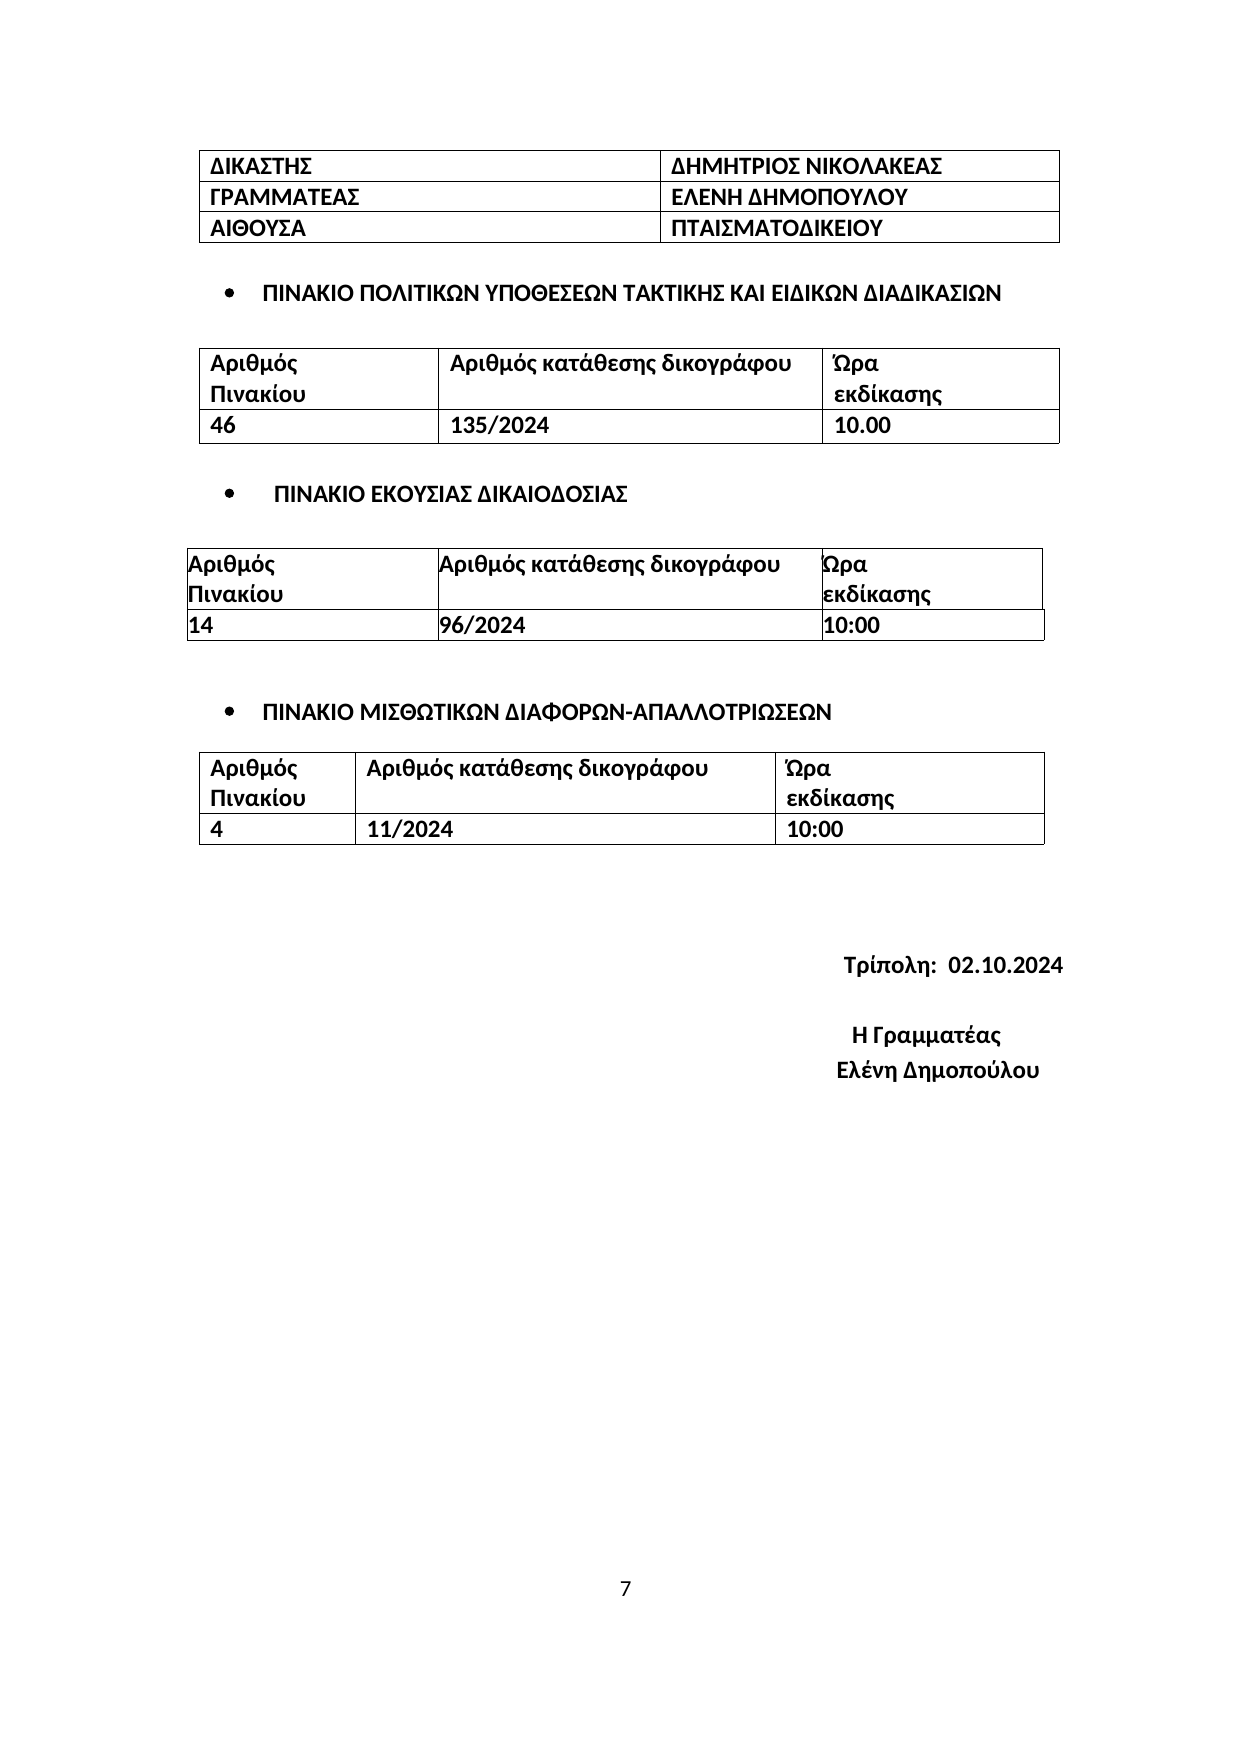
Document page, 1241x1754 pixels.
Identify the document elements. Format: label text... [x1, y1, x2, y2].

table_cell 10:00 [823, 610, 1044, 640]
list ΠΙΝΑΚΙΟ ΕΚΟΥΣΙΑΣ ΔΙΚΑΙΟΔΟΣΙΑΣ [225, 478, 1063, 508]
table_header Αριθμός Πινακίου [200, 349, 438, 409]
table_header Αριθμός Πινακίου [200, 753, 355, 813]
text Η Γραμματέας [337, 1019, 1063, 1049]
table_cell ΕΛΕΝΗ ΔΗΜΟΠΟΥΛΟΥ [661, 182, 1059, 211]
table_cell 14 [188, 610, 438, 640]
table_cell ΑΙΘΟΥΣΑ [200, 212, 660, 242]
table_cell 11/2024 [356, 814, 775, 843]
table_cell ΠΤΑΙΣΜΑΤΟΔΙΚΕΙΟΥ [661, 212, 1059, 242]
table_cell 4 [200, 814, 355, 843]
table_cell ΔΙΚΑΣΤΗΣ [200, 151, 660, 181]
table_cell 135/2024 [439, 410, 822, 442]
table_header Αριθμός κατάθεσης δικογράφου [439, 349, 822, 409]
list ΠΙΝΑΚΙΟ ΠΟΛΙΤΙΚΩΝ ΥΠΟΘΕΣΕΩΝ ΤΑΚΤΙΚΗΣ ΚΑΙ ΕΙΔΙΚΩΝ ΔΙΑΔΙΚΑΣΙΩΝ [225, 277, 1063, 308]
table_header Ώρα εκδίκασης [823, 549, 1042, 609]
table_header Ώρα εκδίκασης [823, 349, 1059, 409]
table_header Ώρα εκδίκασης [776, 753, 1044, 813]
table_header Αριθμός κατάθεσης δικογράφου [356, 753, 775, 813]
list ΠΙΝΑΚΙΟ ΜΙΣΘΩΤΙΚΩΝ ΔΙΑΦΟΡΩΝ-ΑΠΑΛΛΟΤΡΙΩΣΕΩΝ [225, 696, 1063, 726]
table_header Αριθμός Πινακίου [188, 549, 438, 609]
table_cell 10.00 [823, 410, 1059, 442]
table_cell 10:00 [776, 814, 1044, 843]
text Ελένη Δημοπούλου [187, 1054, 1039, 1084]
table_cell ΔΗΜΗΤΡΙΟΣ ΝΙΚΟΛΑΚΕΑΣ [661, 151, 1059, 181]
table_cell 96/2024 [439, 610, 822, 640]
table_cell 46 [200, 410, 438, 442]
text Τρίπολη: 02.10.2024 [337, 949, 1063, 979]
table_header Αριθμός κατάθεσης δικογράφου [439, 549, 822, 609]
table_cell ΓΡΑΜΜΑΤΕΑΣ [200, 182, 660, 211]
